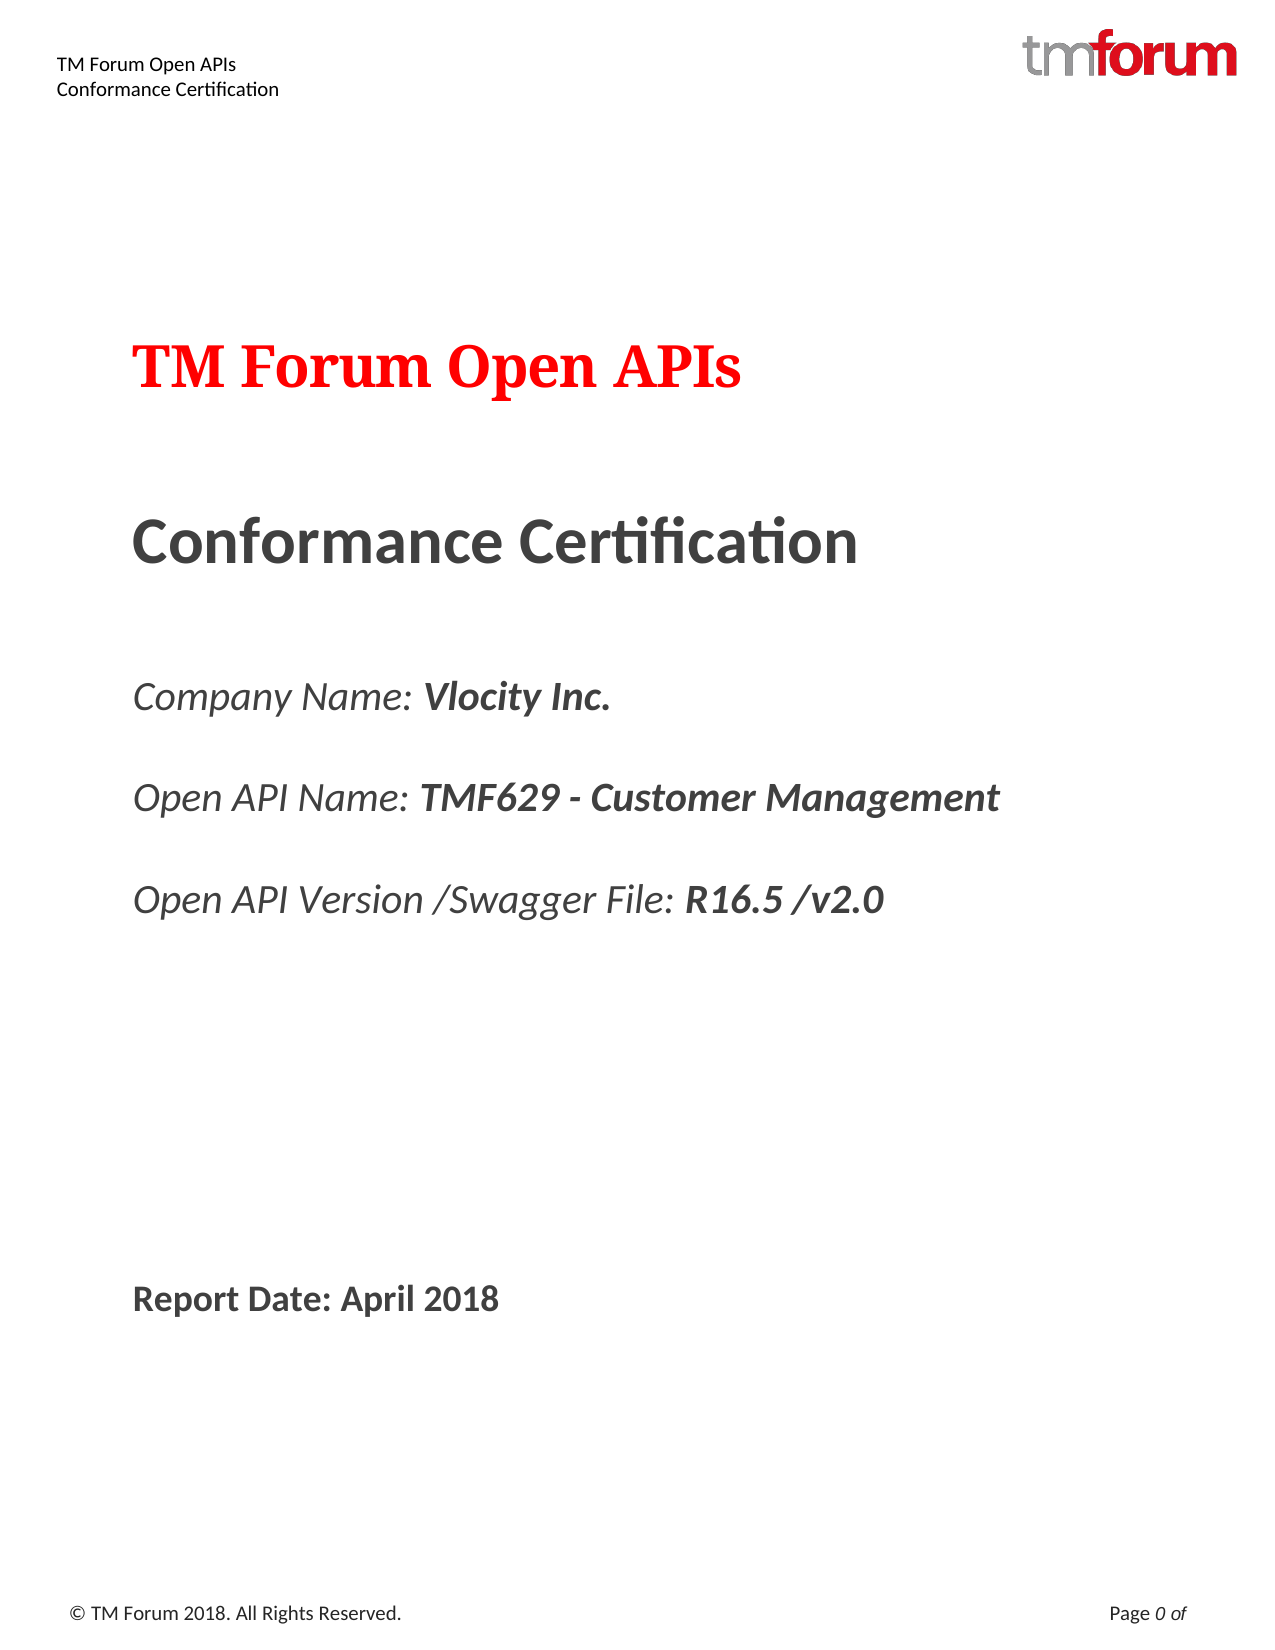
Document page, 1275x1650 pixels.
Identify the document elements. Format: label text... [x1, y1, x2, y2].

text Open API Name: TMF629 - Customer Management [133, 771, 1219, 822]
text TM Forum Open APIs [133, 325, 1219, 404]
text Report Date: April 2018 [133, 1275, 1219, 1321]
text Conformance Certification [133, 498, 1219, 580]
text TM Forum Open APIs Conformance Certification [57, 51, 282, 102]
text Company Name: Vlocity Inc. [133, 669, 1219, 720]
text Open API Version /Swagger File: R16.5 /v2.0 [133, 873, 1219, 923]
picture [0, 0, 1272, 89]
